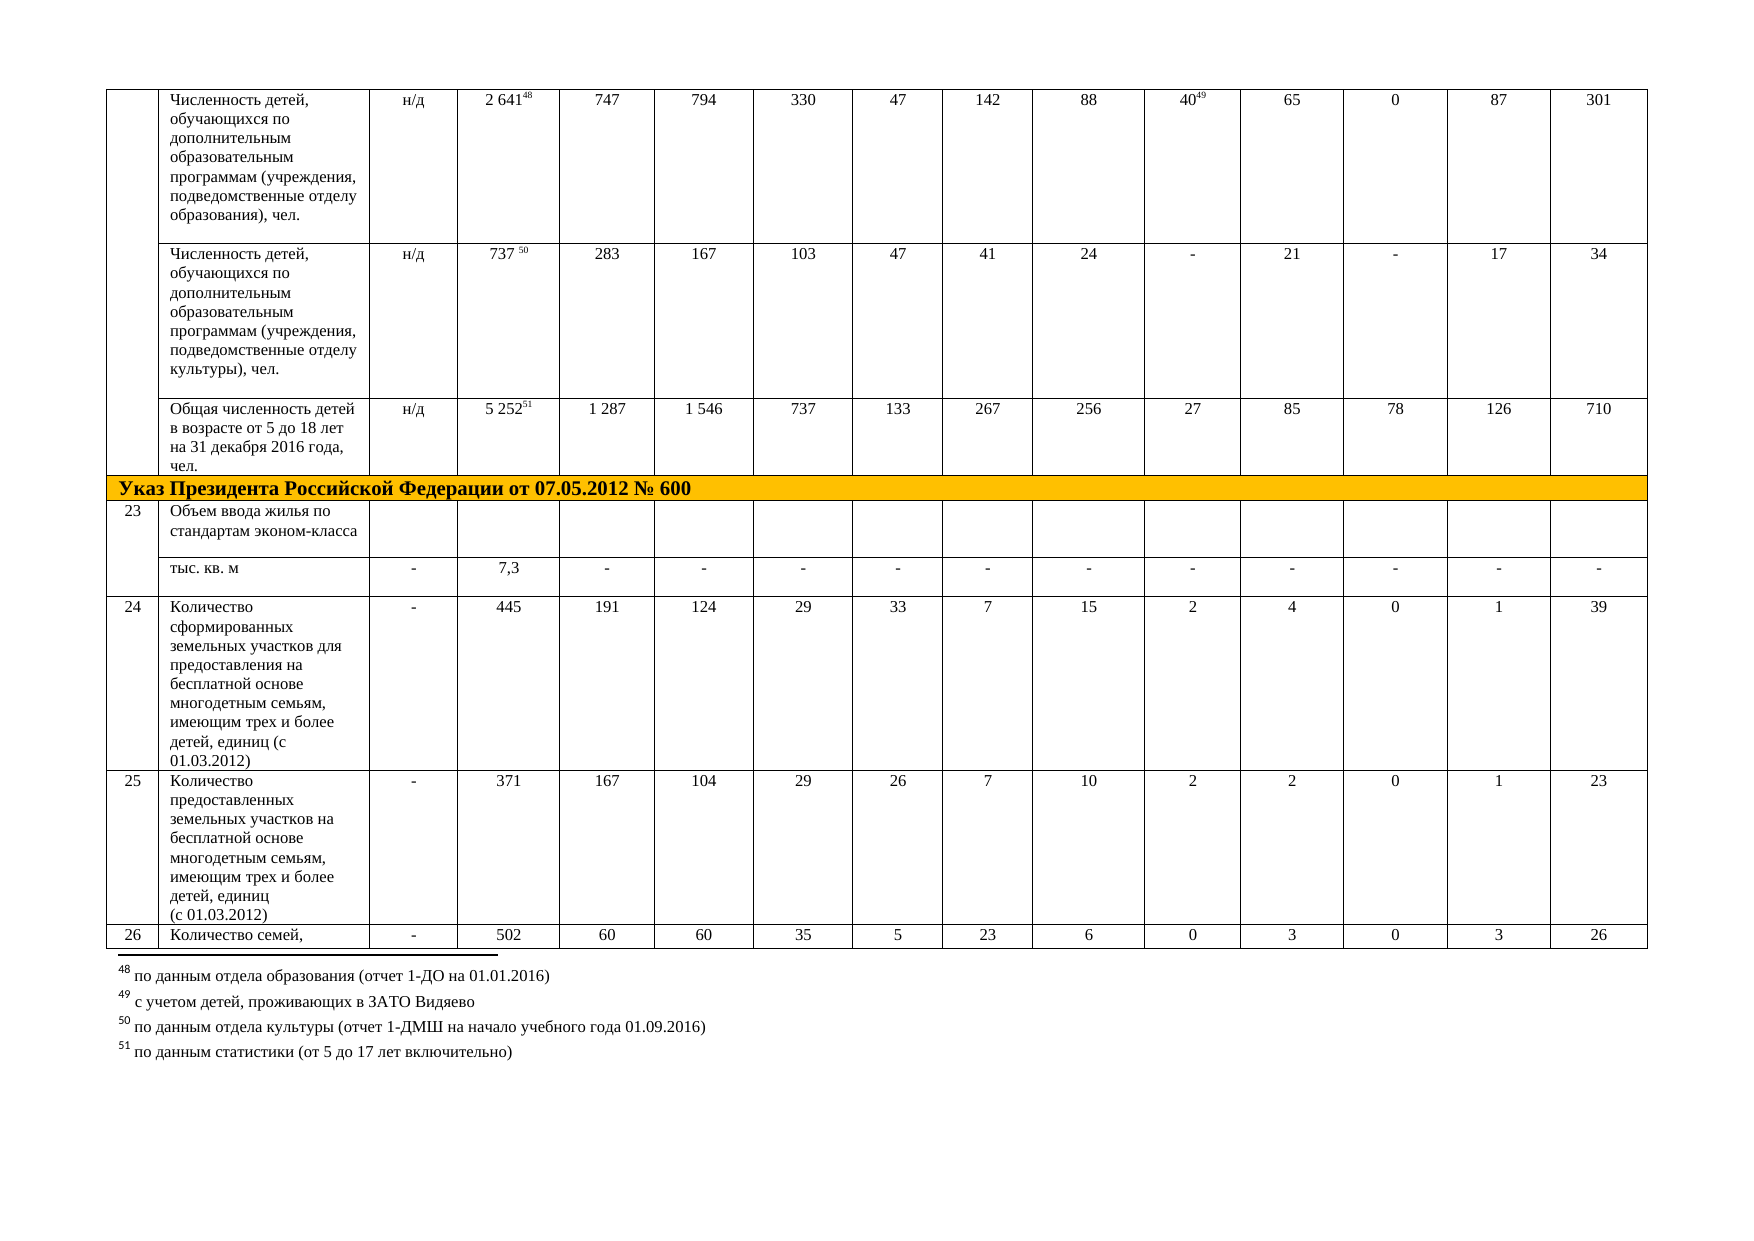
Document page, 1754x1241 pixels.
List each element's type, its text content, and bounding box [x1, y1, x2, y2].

table_cell 301 [1551, 90, 1647, 243]
table_cell Указ Президента Российской Федерации от 07.05.2012 № 600 [107, 476, 1647, 500]
table_cell - [560, 558, 654, 596]
table_cell [655, 501, 753, 557]
table_cell - [655, 558, 753, 596]
table_cell 1 [1448, 597, 1550, 770]
table_cell 191 [560, 597, 654, 770]
table_cell 60 [655, 925, 753, 947]
table_cell 78 [1344, 399, 1447, 475]
table_cell - [1145, 558, 1240, 596]
table_cell 29 [754, 771, 852, 924]
table_cell 5 [853, 925, 942, 947]
table_cell [1033, 501, 1144, 557]
table_cell тыс. кв. м [159, 558, 369, 596]
table_cell [1241, 501, 1343, 557]
table_cell Общая численность детей в возрасте от 5 до 18 лет на 31 декабря 2016 года, чел. [159, 399, 369, 475]
table_cell Количество предоставленных земельных участков на бесплатной основе многодетным семьям, имеющим трех и более детей, единиц (с 01.03.2012) [159, 771, 369, 924]
table_cell [943, 501, 1032, 557]
table_cell 7,3 [458, 558, 559, 596]
table_cell 3 [1448, 925, 1550, 947]
table_cell - [1241, 558, 1343, 596]
table_cell 3 [1241, 925, 1343, 947]
table_cell 256 [1033, 399, 1144, 475]
table_cell 104 [655, 771, 753, 924]
table_cell 26 [1551, 925, 1647, 947]
table_cell 85 [1241, 399, 1343, 475]
table_cell 0 [1344, 925, 1447, 947]
table_cell [458, 501, 559, 557]
table_cell 29 [754, 597, 852, 770]
table_cell - [1344, 244, 1447, 397]
table_cell 1 546 [655, 399, 753, 475]
table_cell 27 [1145, 399, 1240, 475]
table_cell 5 252 [458, 399, 559, 475]
table_cell 7 [943, 597, 1032, 770]
table_cell 371 [458, 771, 559, 924]
table_cell 47 [853, 244, 942, 397]
table_cell 34 [1551, 244, 1647, 397]
table_cell 6 [1033, 925, 1144, 947]
table_cell - [370, 925, 457, 947]
table_cell 35 [754, 925, 852, 947]
table_cell 167 [655, 244, 753, 397]
table_cell 103 [754, 244, 852, 397]
table_cell 65 [1241, 90, 1343, 243]
table_cell 794 [655, 90, 753, 243]
table_cell 2 [1145, 597, 1240, 770]
table_cell Численность детей, обучающихся по дополнительным образовательным программам (учреждения, подведомственные отделу культуры), чел. [159, 244, 369, 397]
table_cell 267 [943, 399, 1032, 475]
table_cell 26 [107, 925, 158, 947]
table_cell 126 [1448, 399, 1550, 475]
table_cell 1 [1448, 771, 1550, 924]
table_cell 22 [107, 90, 158, 475]
table_cell 40 [1145, 90, 1240, 243]
table_cell 4 [1241, 597, 1343, 770]
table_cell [159, 925, 369, 947]
table_cell Численность детей, обучающихся по дополнительным образовательным программам (учреждения, подведомственные отделу образования), чел. [159, 90, 369, 243]
table_cell 2 [1241, 771, 1343, 924]
table_cell 15 [1033, 597, 1144, 770]
table_cell 330 [754, 90, 852, 243]
table_cell 47 [853, 90, 942, 243]
table_cell 26 [853, 771, 942, 924]
table_cell 1 287 [560, 399, 654, 475]
table_cell 167 [560, 771, 654, 924]
table_cell - [1551, 558, 1647, 596]
table_cell - [1033, 558, 1144, 596]
table_cell 124 [655, 597, 753, 770]
table_cell - [1145, 244, 1240, 397]
table_cell н/д [370, 399, 457, 475]
table_cell 502 [458, 925, 559, 947]
table_cell 10 [1033, 771, 1144, 924]
table_cell 7 [943, 771, 1032, 924]
table_cell - [754, 558, 852, 596]
table_cell [560, 501, 654, 557]
table_cell - [1344, 558, 1447, 596]
table_cell [1344, 501, 1447, 557]
table_cell 24 [1033, 244, 1144, 397]
table_cell 23 [107, 501, 158, 596]
table_cell н/д [370, 244, 457, 397]
table_cell 17 [1448, 244, 1550, 397]
table_cell 747 [560, 90, 654, 243]
table_cell 710 [1551, 399, 1647, 475]
table_cell 23 [1551, 771, 1647, 924]
table_cell Объем ввода жилья по стандартам эконом-класса [159, 501, 369, 557]
table_cell 41 [943, 244, 1032, 397]
table_cell 0 [1145, 925, 1240, 947]
table_cell 88 [1033, 90, 1144, 243]
table_cell 25 [107, 771, 158, 924]
table_cell 2 641 [458, 90, 559, 243]
table_cell 142 [943, 90, 1032, 243]
table_cell [370, 501, 457, 557]
table_cell 2 [1145, 771, 1240, 924]
table_cell 87 [1448, 90, 1550, 243]
table_cell - [370, 771, 457, 924]
table_cell [853, 501, 942, 557]
table_cell [1448, 501, 1550, 557]
table_cell 23 [943, 925, 1032, 947]
table_cell 283 [560, 244, 654, 397]
table_cell - [1448, 558, 1550, 596]
table_cell Количество сформированных земельных участков для предоставления на бесплатной основе многодетным семьям, имеющим трех и более детей, единиц (с 01.03.2012) [159, 597, 369, 770]
table_cell н/д [370, 90, 457, 243]
table_cell [754, 501, 852, 557]
table_cell 39 [1551, 597, 1647, 770]
table_cell - [370, 597, 457, 770]
table_cell [1145, 501, 1240, 557]
table_cell 33 [853, 597, 942, 770]
table_cell 0 [1344, 771, 1447, 924]
table_cell - [853, 558, 942, 596]
table_cell 445 [458, 597, 559, 770]
table_cell 133 [853, 399, 942, 475]
table_cell 0 [1344, 90, 1447, 243]
table_cell 21 [1241, 244, 1343, 397]
table_cell 60 [560, 925, 654, 947]
table_cell 737 [754, 399, 852, 475]
table_cell 24 [107, 597, 158, 770]
table_cell [1551, 501, 1647, 557]
table_cell - [370, 558, 457, 596]
table_cell 737 [458, 244, 559, 397]
table_cell - [943, 558, 1032, 596]
table_cell 0 [1344, 597, 1447, 770]
